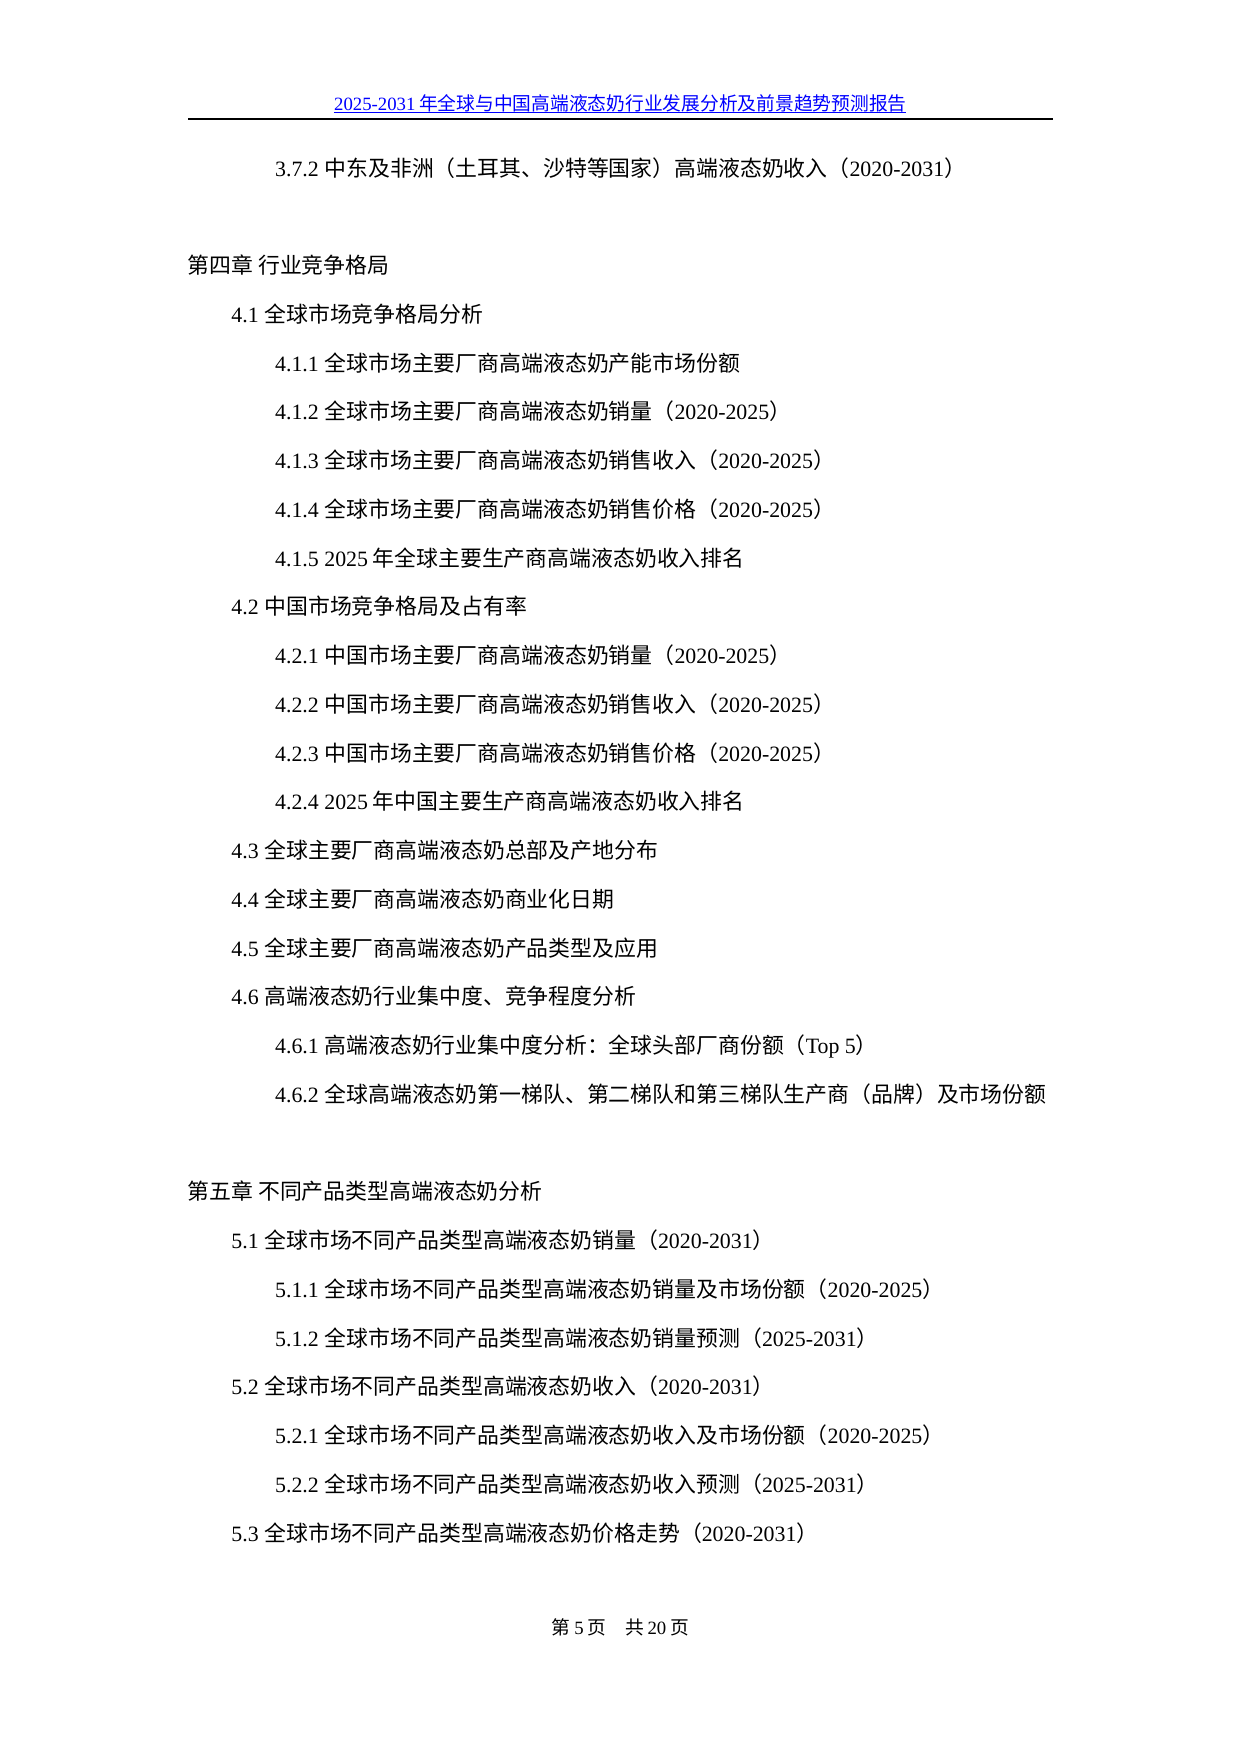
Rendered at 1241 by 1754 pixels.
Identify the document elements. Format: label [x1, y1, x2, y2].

text [187, 150, 1053, 1548]
